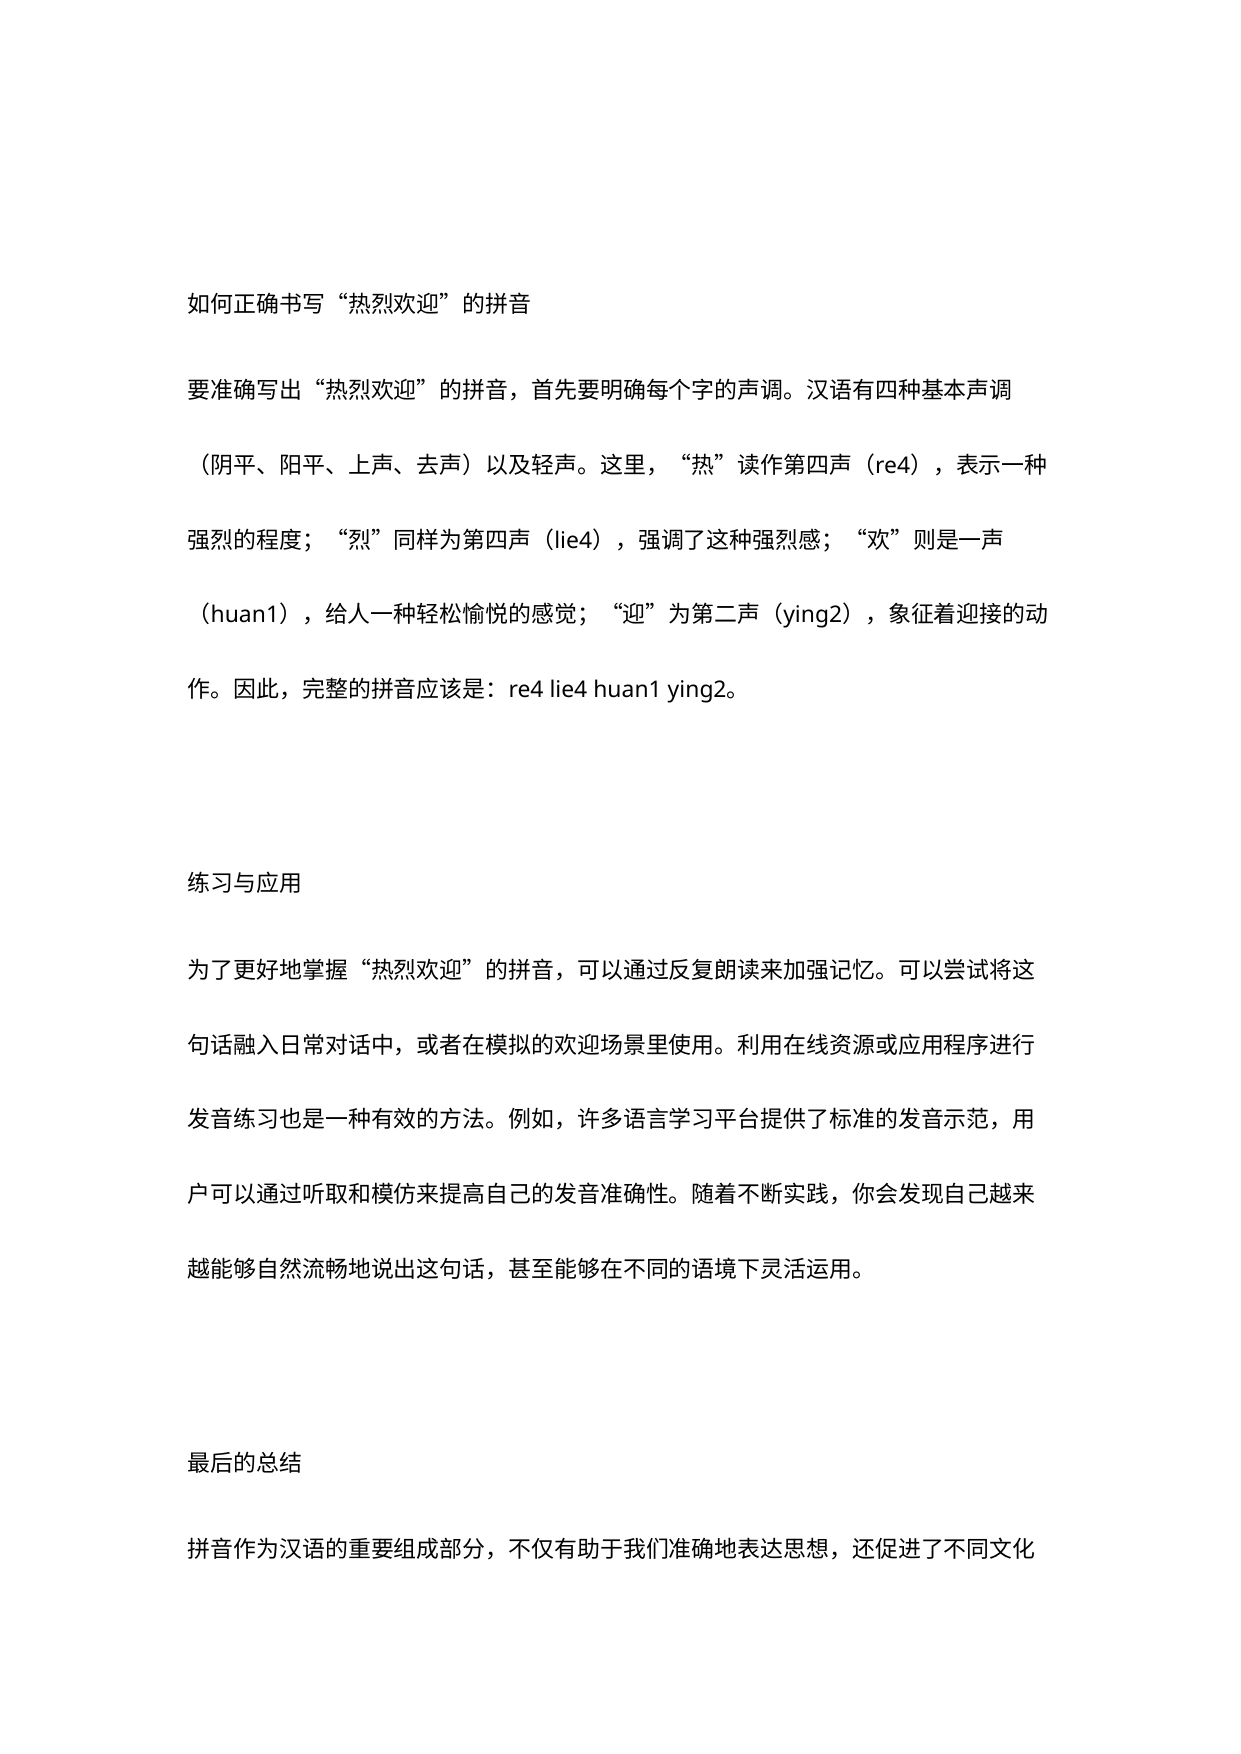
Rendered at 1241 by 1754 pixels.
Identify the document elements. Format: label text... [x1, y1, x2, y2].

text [187, 1516, 1053, 1581]
text 如何正确书写“热烈欢迎”的拼音 [187, 270, 1053, 335]
text 为了更好地掌握“热烈欢迎”的拼音，可以通过反复朗读来加强记忆。可以尝试将这句话融入日常对话中，或者在模拟的欢迎场景里使用。利用在线资源或应用程序进行发音练习也是一种有效的方法。例如，许多语言学习平台提供了标准的发音示范，用户可以通过听取和模仿来提高自己的发音准确性。随着不断实践，你会发现自己越来越能够自然流畅地说出这句话，甚至能够在不同的语境下灵活运用。 [187, 936, 1053, 1300]
text 练习与应用 [187, 849, 1053, 914]
text 要准确写出“热烈欢迎”的拼音，首先要明确每个字的声调。汉语有四种基本声调（阴平、阳平、上声、去声）以及轻声。这里，“热”读作第四声（re4），表示一种强烈的程度；“烈”同样为第四声（lie4），强调了这种强烈感；“欢”则是一声（huan1），给人一种轻松愉悦的感觉；“迎”为第二声（ying2），象征着迎接的动作。因此，完整的拼音应该是：re4 lie4 huan1 ying2。 [187, 356, 1053, 720]
text 最后的总结 [187, 1429, 1053, 1494]
